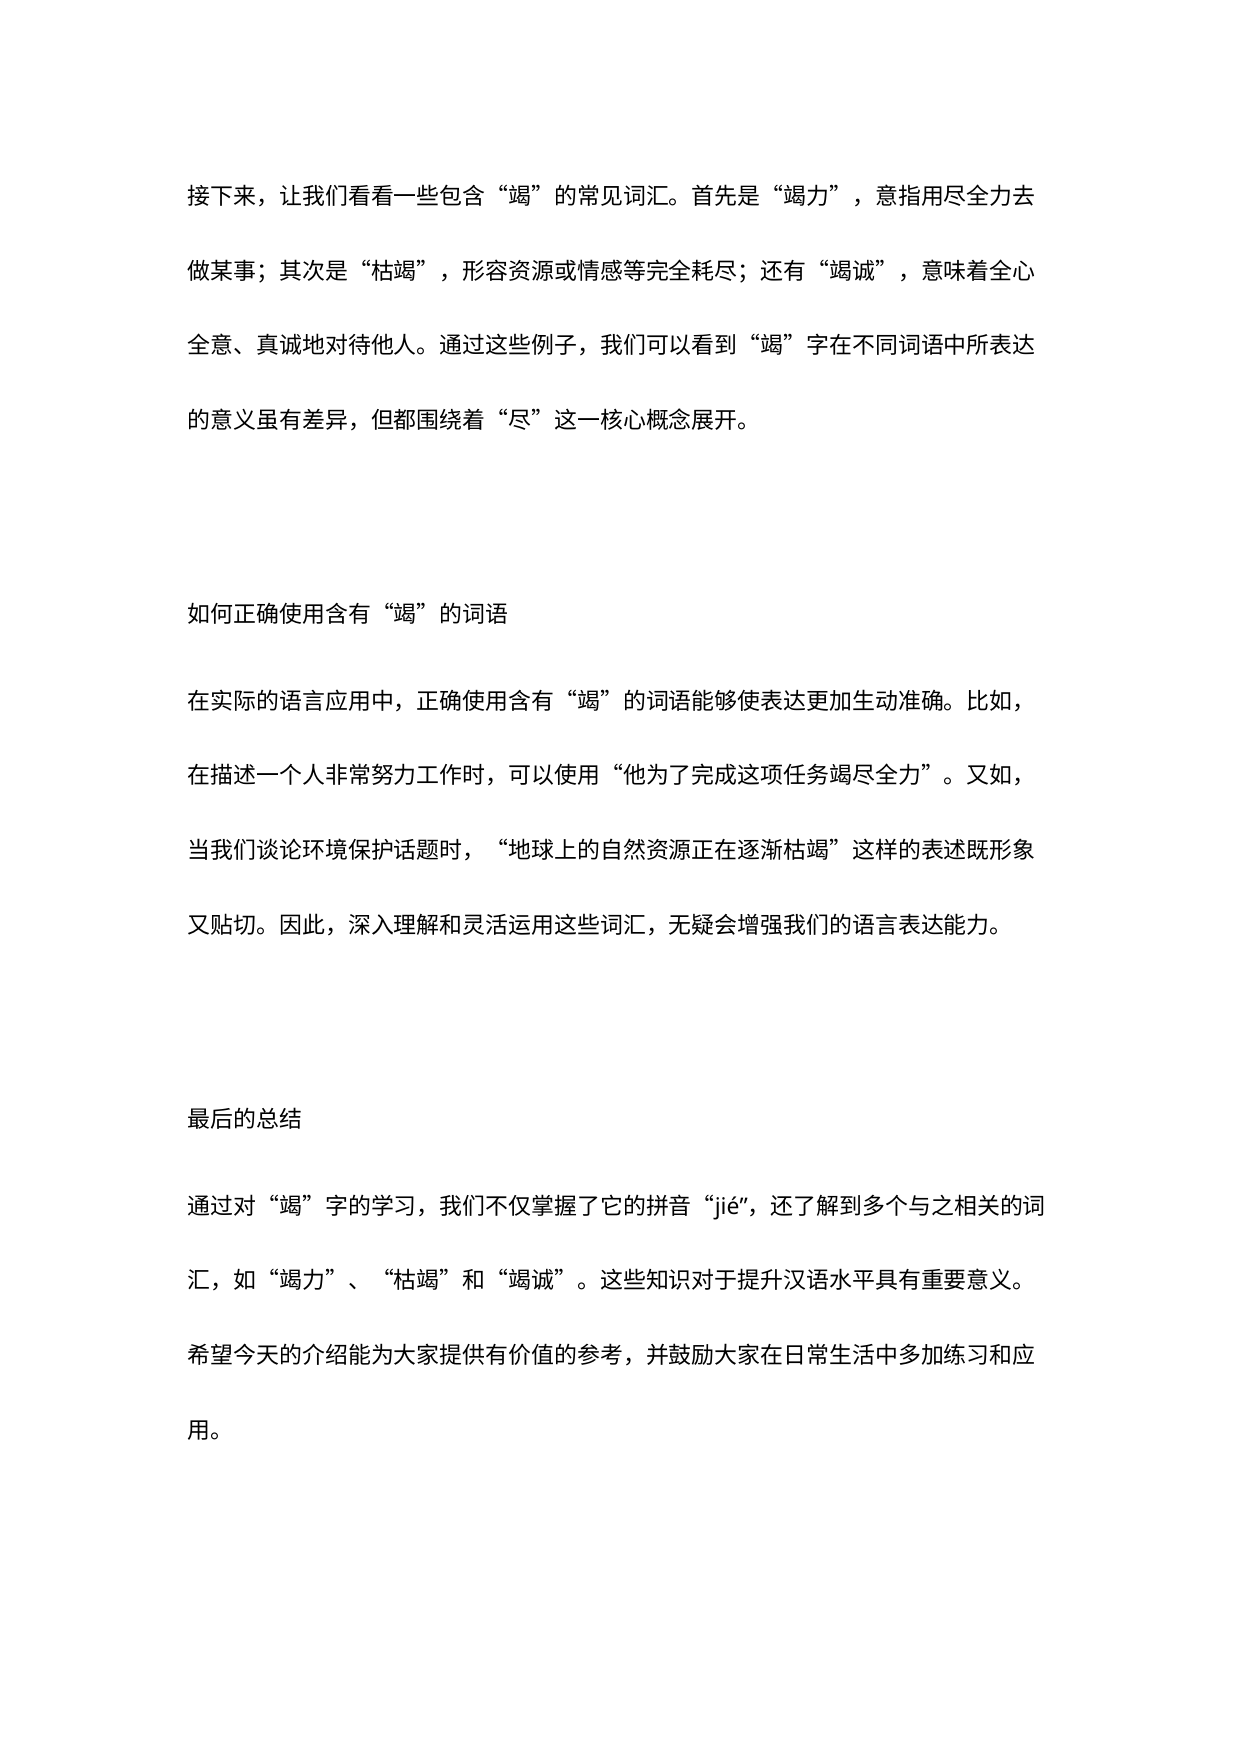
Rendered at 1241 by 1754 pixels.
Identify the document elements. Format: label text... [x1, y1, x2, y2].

text 如何正确使用含有“竭”的词语 [187, 580, 1053, 645]
text 接下来，让我们看看一些包含“竭”的常见词汇。首先是“竭力”，意指用尽全力去做某事；其次是“枯竭”，形容资源或情感等完全耗尽；还有“竭诚”，意味着全心全意、真诚地对待他人。通过这些例子，我们可以看到“竭”字在不同词语中所表达的意义虽有差异，但都围绕着“尽”这一核心概念展开。 [187, 162, 1053, 451]
text 通过对“竭”字的学习，我们不仅掌握了它的拼音“jié”，还了解到多个与之相关的词汇，如“竭力”、“枯竭”和“竭诚”。这些知识对于提升汉语水平具有重要意义。希望今天的介绍能为大家提供有价值的参考，并鼓励大家在日常生活中多加练习和应用。 [187, 1172, 1053, 1461]
text 在实际的语言应用中，正确使用含有“竭”的词语能够使表达更加生动准确。比如，在描述一个人非常努力工作时，可以使用“他为了完成这项任务竭尽全力”。又如，当我们谈论环境保护话题时，“地球上的自然资源正在逐渐枯竭”这样的表述既形象又贴切。因此，深入理解和灵活运用这些词汇，无疑会增强我们的语言表达能力。 [187, 667, 1053, 956]
text 最后的总结 [187, 1085, 1053, 1150]
